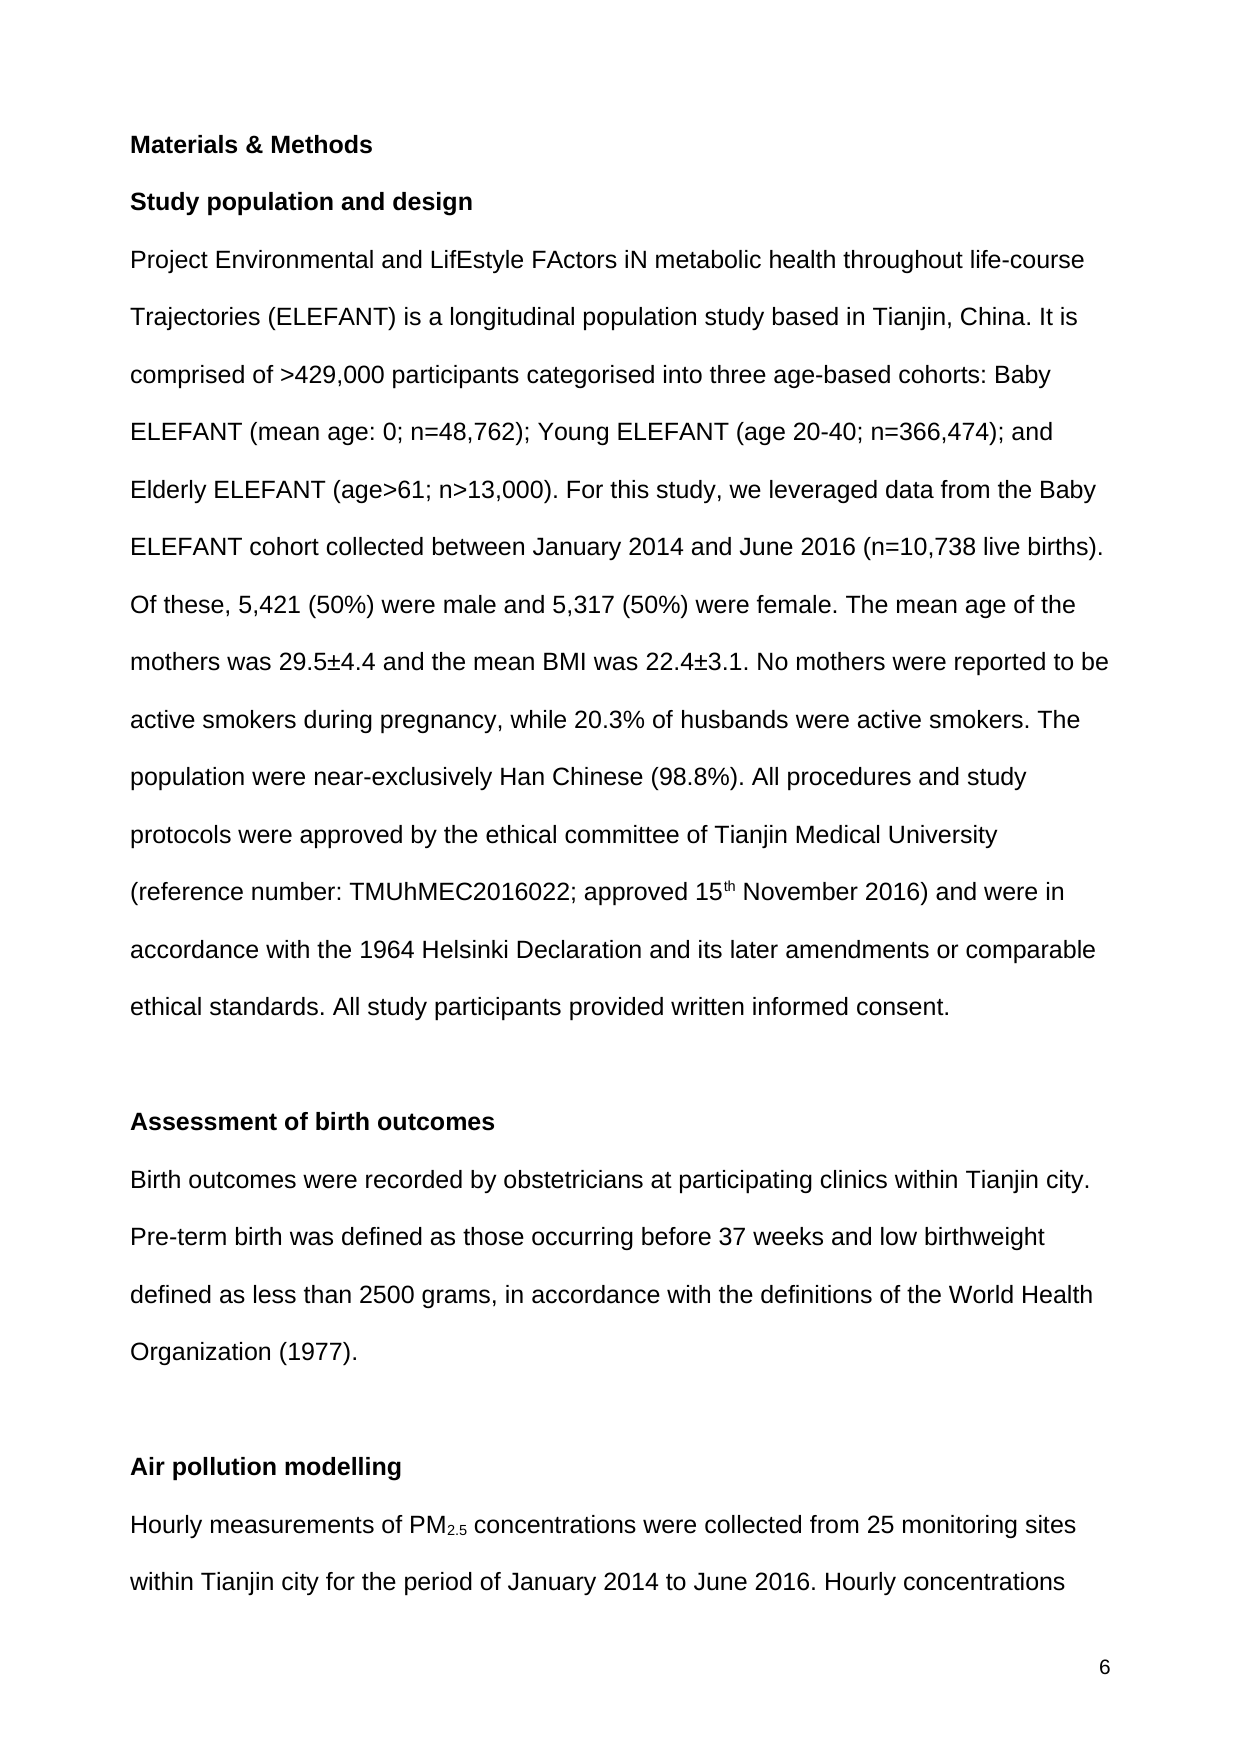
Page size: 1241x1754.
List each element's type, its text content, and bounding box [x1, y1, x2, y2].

text Study population and design [130, 187, 1110, 216]
text Birth outcomes were recorded by obstetricians at participating clinics within Tianjin city. Pre-term birth was defined as those occurring before 37 weeks and low birthweight defined as less than 2500 grams, in accordance with the definitions of the World Health Organization (1977). [130, 1165, 1110, 1366]
text Assessment of birth outcomes [130, 1107, 1110, 1136]
text Air pollution modelling [130, 1452, 1110, 1481]
text Materials & Methods [130, 130, 1110, 159]
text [130, 1510, 1110, 1596]
text Project Environmental and LifEstyle FActors iN metabolic health throughout life-course Trajectories (ELEFANT) is a longitudinal population study based in Tianjin, China. It is comprised of >429,000 participants categorised into three age-based cohorts: Baby ELEFANT (mean age: 0; n=48,762); Young ELEFANT (age 20-40; n=366,474); and Elderly ELEFANT (age>61; n>13,000). For this study, we leveraged data from the Baby ELEFANT cohort collected between January 2014 and June 2016 (n=10,738 live births). Of these, 5,421 (50%) were male and 5,317 (50%) were female. The mean age of the mothers was 29.5±4.4 and the mean BMI was 22.4±3.1. No mothers were reported to be active smokers during pregnancy, while 20.3% of husbands were active smokers. The population were near-exclusively Han Chinese (98.8%). All procedures and study protocols were approved by the ethical committee of Tianjin Medical University (reference number: TMUhMEC2016022; approved 15th November 2016) and were in accordance with the 1964 Helsinki Declaration and its later amendments or comparable ethical standards. All study participants provided written informed consent. [130, 245, 1110, 1021]
